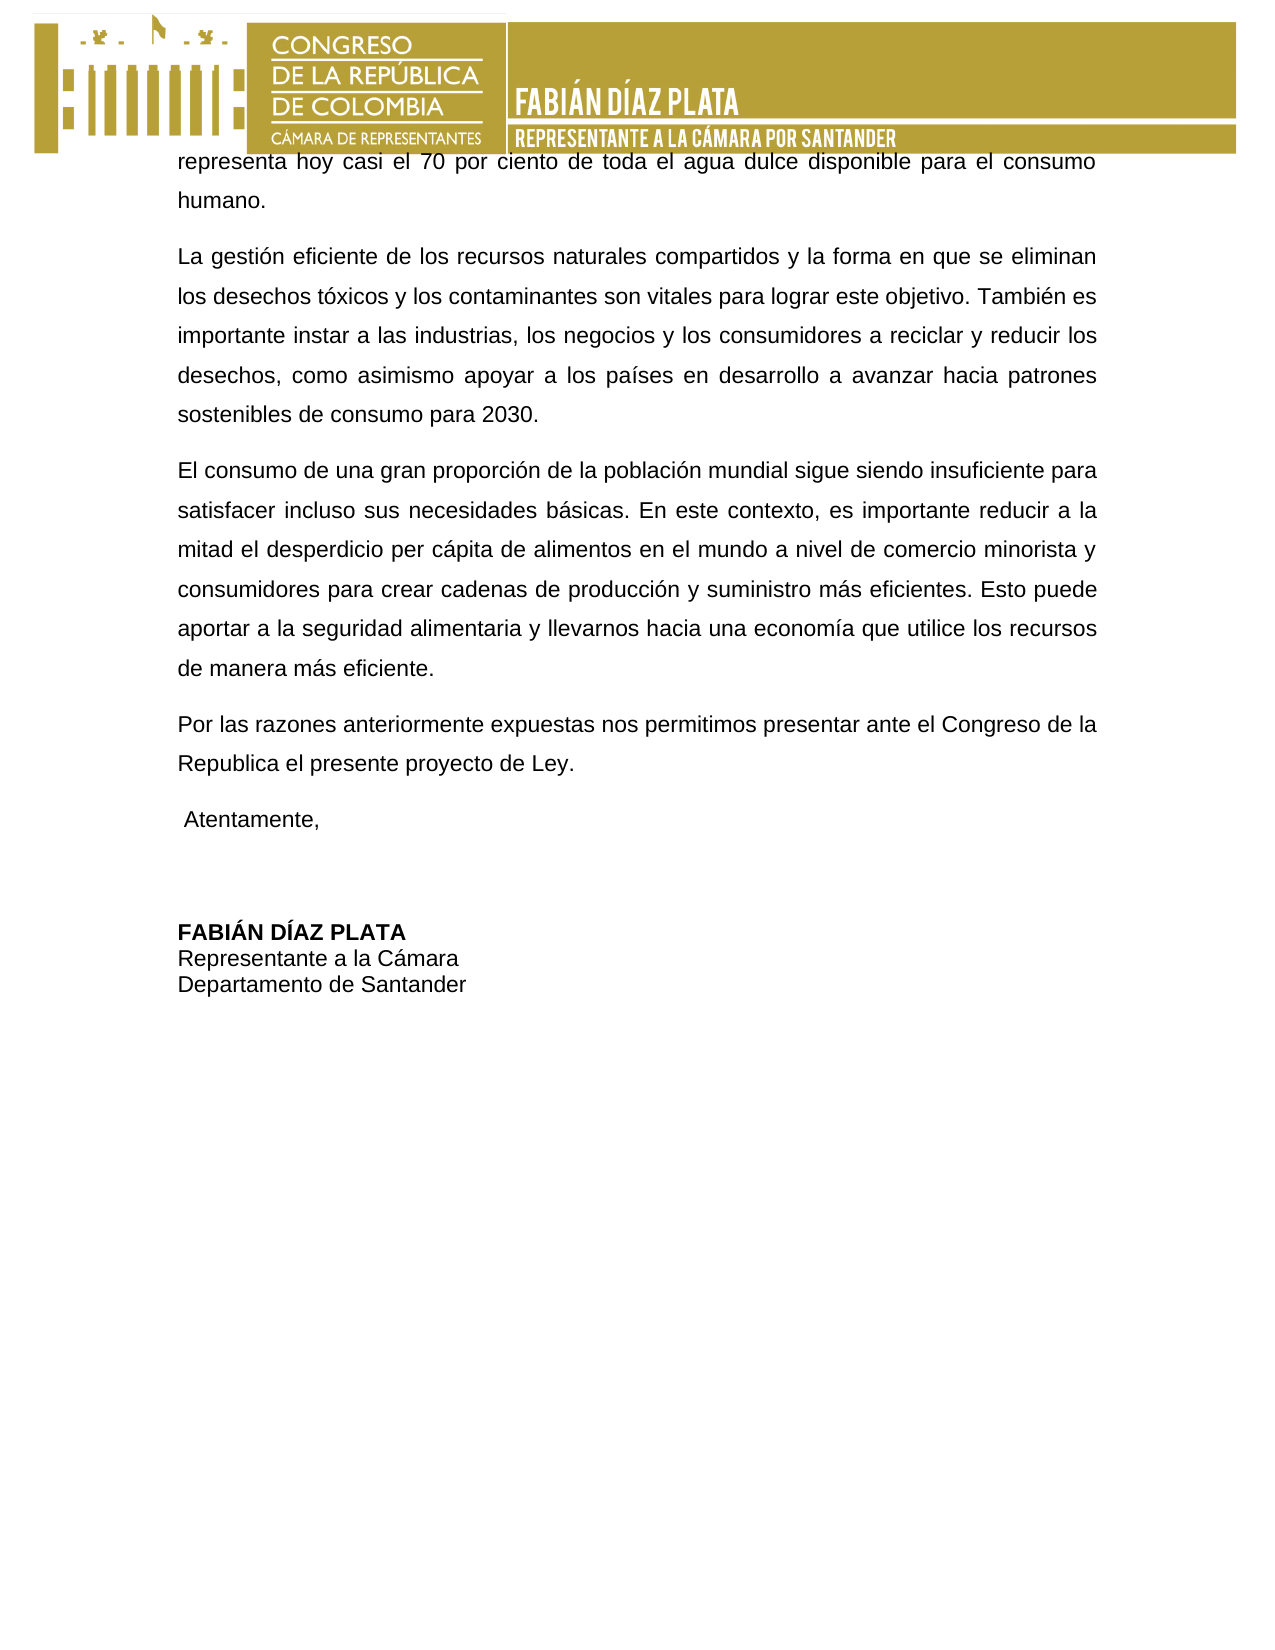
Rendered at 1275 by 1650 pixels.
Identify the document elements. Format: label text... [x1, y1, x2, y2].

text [177, 148, 1098, 213]
text Por las razones anteriormente expuestas nos permitimos presentar ante el Congreso de la Republica el presente proyecto de Ley. [177, 711, 1098, 777]
text FABIÁN DÍAZ PLATA [177, 919, 1098, 945]
text Atentamente, [177, 806, 1098, 833]
text Departamento de Santander [177, 971, 1098, 998]
text El consumo de una gran proporción de la población mundial sigue siendo insuficiente para satisfacer incluso sus necesidades básicas. En este contexto, es importante reducir a la mitad el desperdicio per cápita de alimentos en el mundo a nivel de comercio minorista y consumidores para crear cadenas de producción y suministro más eficientes. Esto puede aportar a la seguridad alimentaria y llevarnos hacia una economía que utilice los recursos de manera más eficiente. [177, 457, 1098, 681]
text La gestión eficiente de los recursos naturales compartidos y la forma en que se eliminan los desechos tóxicos y los contaminantes son vitales para lograr este objetivo. También es importante instar a las industrias, los negocios y los consumidores a reciclar y reducir los desechos, como asimismo apoyar a los países en desarrollo a avanzar hacia patrones sostenibles de consumo para 2030. [177, 243, 1098, 427]
picture [32, 13, 1237, 169]
text Representante a la Cámara [177, 945, 1098, 971]
